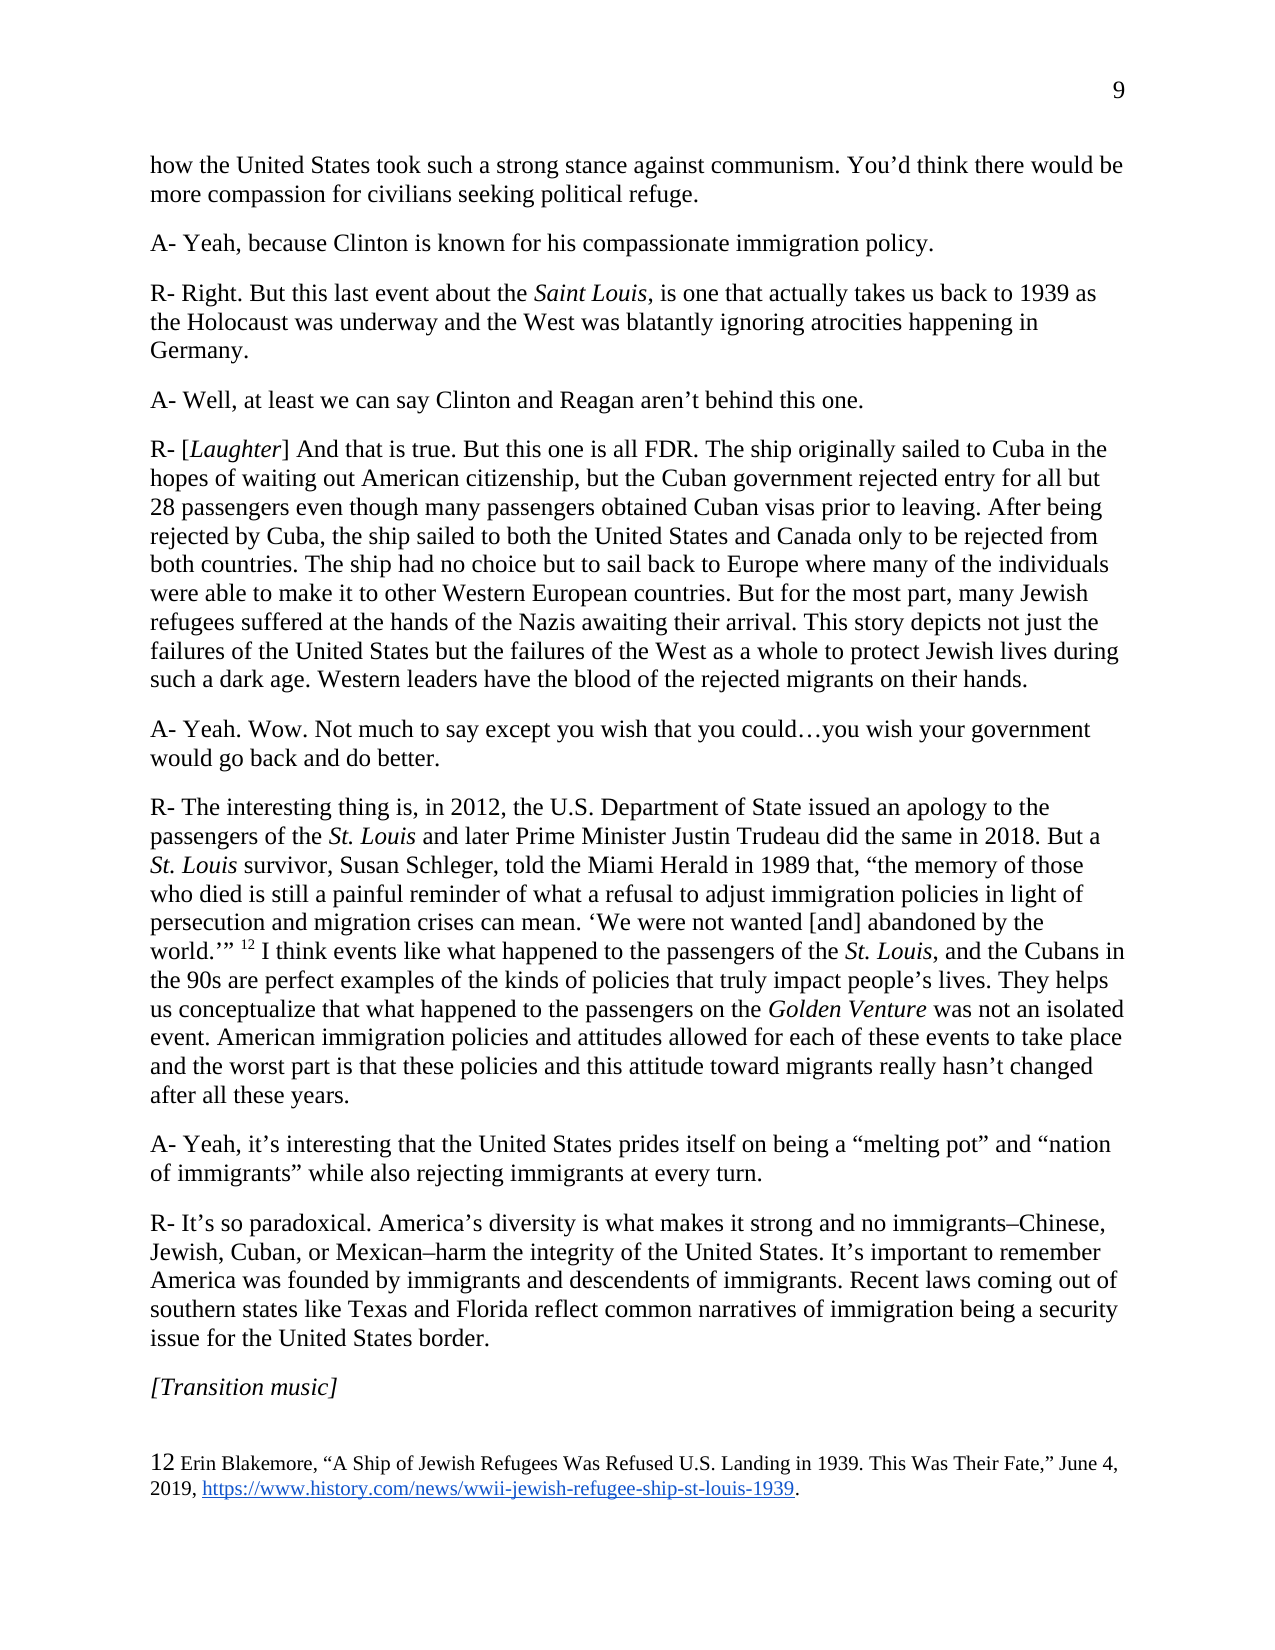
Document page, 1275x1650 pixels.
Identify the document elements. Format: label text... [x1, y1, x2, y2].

text R- Right. But this last event about the Saint Louis, is one that actually takes us back to 1939 as the Holocaust was underway and the West was blatantly ignoring atrocities happening in Germany. [150, 278, 1125, 364]
text R- It’s so paradoxical. America’s diversity is what makes it strong and no immigrants–Chinese, Jewish, Cuban, or Mexican–harm the integrity of the United States. It’s important to remember America was founded by immigrants and descendents of immigrants. Recent laws coming out of southern states like Texas and Florida reflect common narratives of immigration being a security issue for the United States border. [150, 1208, 1125, 1352]
text A- Yeah. Wow. Not much to say except you wish that you could…you wish your government would go back and do better. [150, 714, 1125, 772]
text R: Yes. Once they make it to the land, they are eligible to apply for status but if they are caught, they’re essentially sent to another detention center. But what makes this policy special is that it’s the first in 35 years to reject Cuban migrants from fleeing communism. This is ironic considering how the United States took such a strong stance against communism. You’d think there would be more compassion for civilians seeking political refuge. [150, 150, 1125, 207]
text A- Well, at least we can say Clinton and Reagan aren’t behind this one. [150, 385, 1125, 414]
text R- [Laughter] And that is true. But this one is all FDR. The ship originally sailed to Cuba in the hopes of waiting out American citizenship, but the Cuban government rejected entry for all but 28 passengers even though many passengers obtained Cuban visas prior to leaving. After being rejected by Cuba, the ship sailed to both the United States and Canada only to be rejected from both countries. The ship had no choice but to sail back to Europe where many of the individuals were able to make it to other Western European countries. But for the most part, many Jewish refugees suffered at the hands of the Nazis awaiting their arrival. This story depicts not just the failures of the United States but the failures of the West as a whole to protect Jewish lives during such a dark age. Western leaders have the blood of the rejected migrants on their hands. [150, 434, 1125, 693]
text [Transition music] [150, 1372, 1125, 1401]
text R- The interesting thing is, in 2012, the U.S. Department of State issued an apology to the passengers of the St. Louis and later Prime Minister Justin Trudeau did the same in 2018. But a St. Louis survivor, Susan Schleger, told the Miami Herald in 1989 that, “the memory of those who died is still a painful reminder of what a refusal to adjust immigration policies in light of persecution and migration crises can mean. ‘We were not wanted [and] abandoned by the world.’” I think events like what happened to the passengers of the St. Louis, and the Cubans in the 90s are perfect examples of the kinds of policies that truly impact people’s lives. They helps us conceptualize that what happened to the passengers on the Golden Venture was not an isolated event. American immigration policies and attitudes allowed for each of these events to take place and the worst part is that these policies and this attitude toward migrants really hasn’t changed after all these years. [150, 792, 1125, 1109]
text A- Yeah, because Clinton is known for his compassionate immigration policy. [150, 228, 1125, 257]
text A- Yeah, it’s interesting that the United States prides itself on being a “melting pot” and “nation of immigrants” while also rejecting immigrants at every turn. [150, 1129, 1125, 1187]
